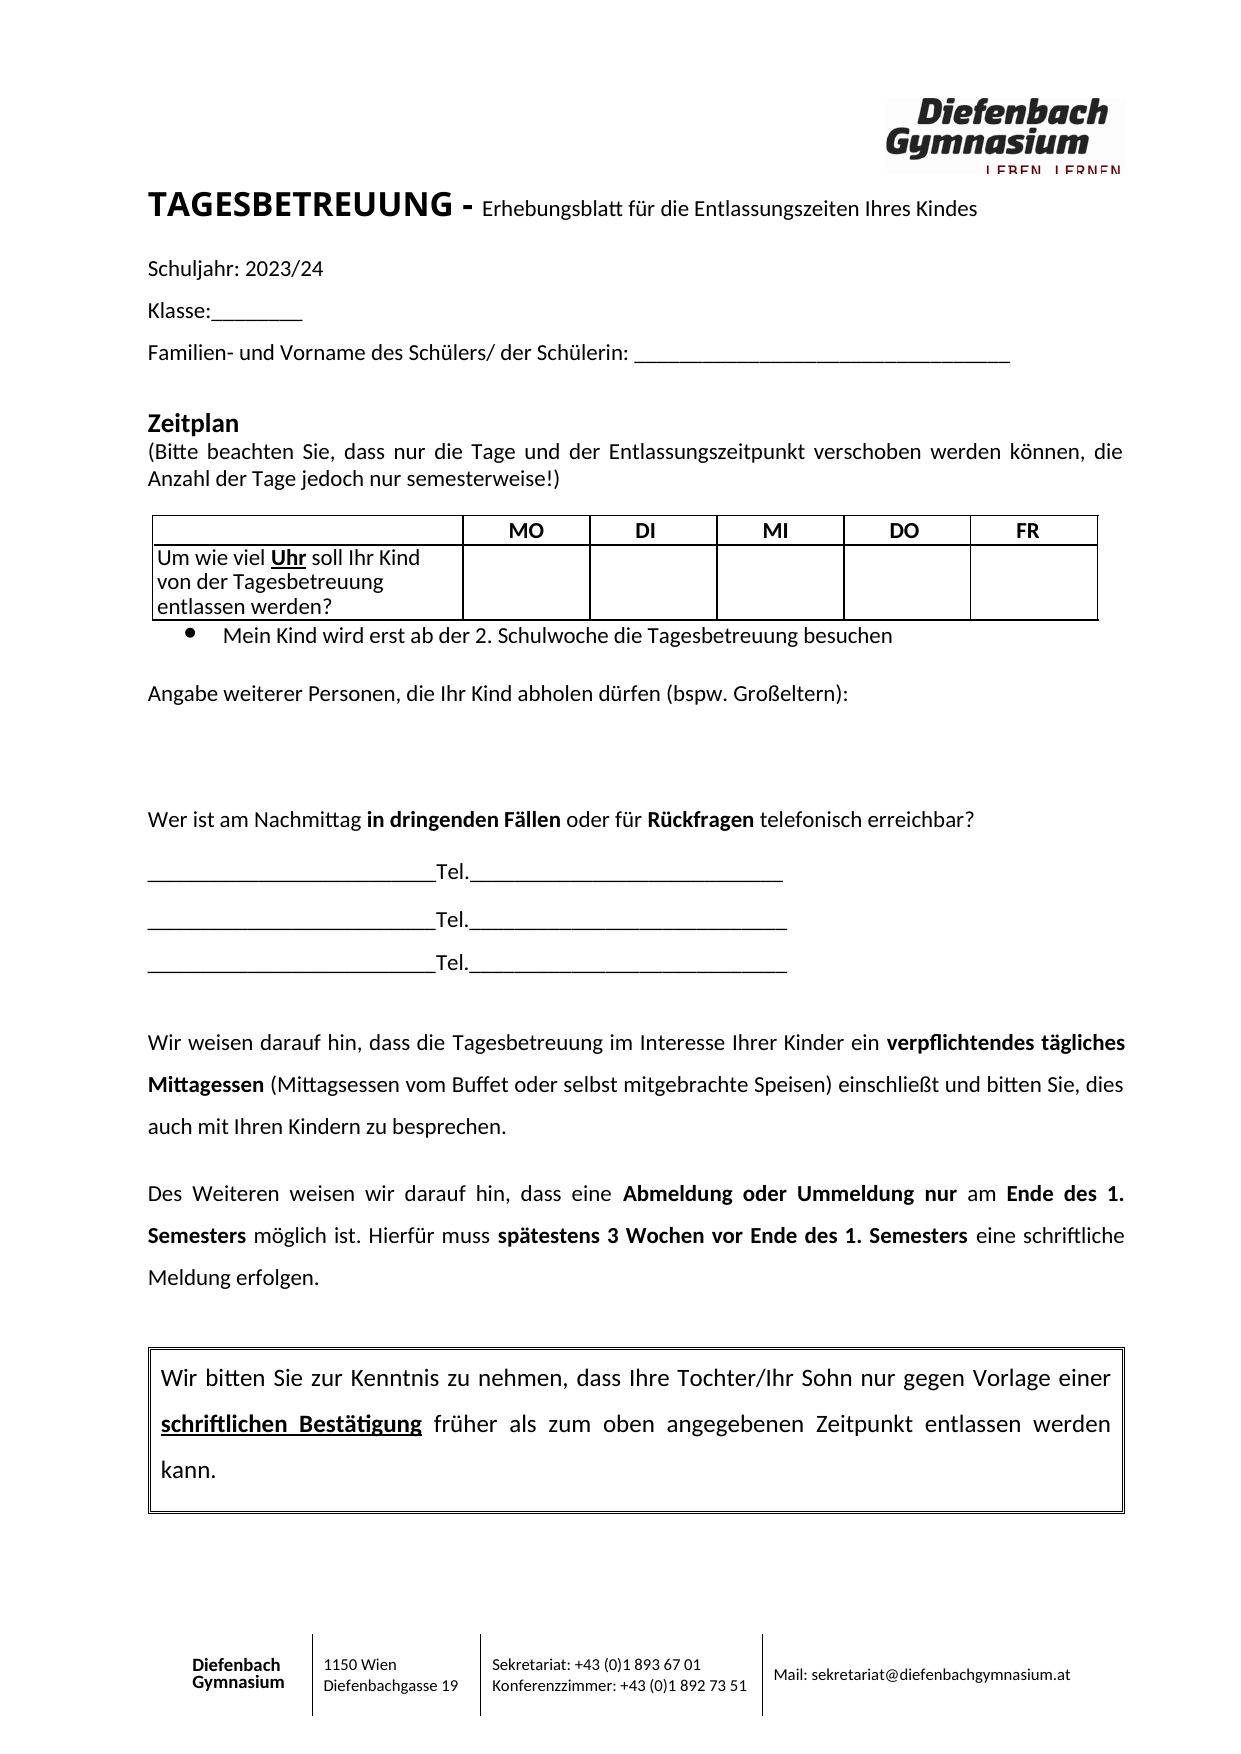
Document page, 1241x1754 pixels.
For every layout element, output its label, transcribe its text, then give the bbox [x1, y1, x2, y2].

table_cell [845, 546, 970, 619]
table_header MO [464, 516, 589, 544]
text Angabe weiterer Personen, die Ihr Kind abholen dürfen (bspw. Großeltern): [148, 679, 1125, 707]
table_header Wir bitten Sie zur Kenntnis zu nehmen, dass Ihre Tochter/Ihr Sohn nur gegen Vorlage einer schriftlichen Bestätigung früher als zum oben angegebenen Zeitpunkt entlassen werden kann. [151, 1350, 1122, 1511]
table_cell [718, 546, 843, 619]
text Klasse:________ [148, 297, 1125, 324]
text TAGESBETREUUNG - Erhebungsblatt für die Entlassungszeiten Ihres Kindes [148, 181, 1125, 227]
table_cell [464, 546, 589, 619]
list Mein Kind wird erst ab der 2. Schulwoche die Tagesbetreuung besuchen [185, 621, 1125, 650]
text Des Weiteren weisen wir darauf hin, dass eine Abmeldung oder Ummeldung nur am Ende des 1. Semesters möglich ist. Hierfür muss spätestens 3 Wochen vor Ende des 1. Semesters eine schriftliche Meldung erfolgen. [148, 1179, 1125, 1291]
table_header DO [845, 516, 970, 544]
table_header [153, 516, 462, 544]
text Familien- und Vorname des Schülers/ der Schülerin: _________________________________ [148, 338, 1125, 367]
table_cell Um wie viel Uhr soll Ihr Kind von der Tagesbetreuung entlassen werden? [153, 545, 462, 619]
text Zeitplan (Bitte beachten Sie, dass nur die Tage und der Entlassungszeitpunkt verschoben werden können, die Anzahl der Tage jedoch nur semesterweise!) [148, 411, 1125, 491]
table_header MI [718, 516, 843, 544]
table_header FR [971, 516, 1097, 544]
table_cell [971, 546, 1097, 619]
picture [886, 98, 1126, 173]
text Wer ist am Nachmittag in dringenden Fällen oder für Rückfragen telefonisch erreichbar? Tel. [148, 786, 1004, 890]
text Wir weisen darauf hin, dass die Tagesbetreuung im Interesse Ihrer Kinder ein verpflichtendes tägliches Mittagessen (Mittagsessen vom Buffet oder selbst mitgebrachte Speisen) einschließt und bitten Sie, dies auch mit Ihren Kindern zu besprechen. [148, 1028, 1125, 1140]
table_cell [591, 546, 716, 619]
table_header DI [591, 516, 716, 544]
text Tel. [148, 905, 1125, 933]
text Tel. [148, 948, 1125, 976]
text Schuljahr: 2023/24 [148, 254, 1125, 283]
